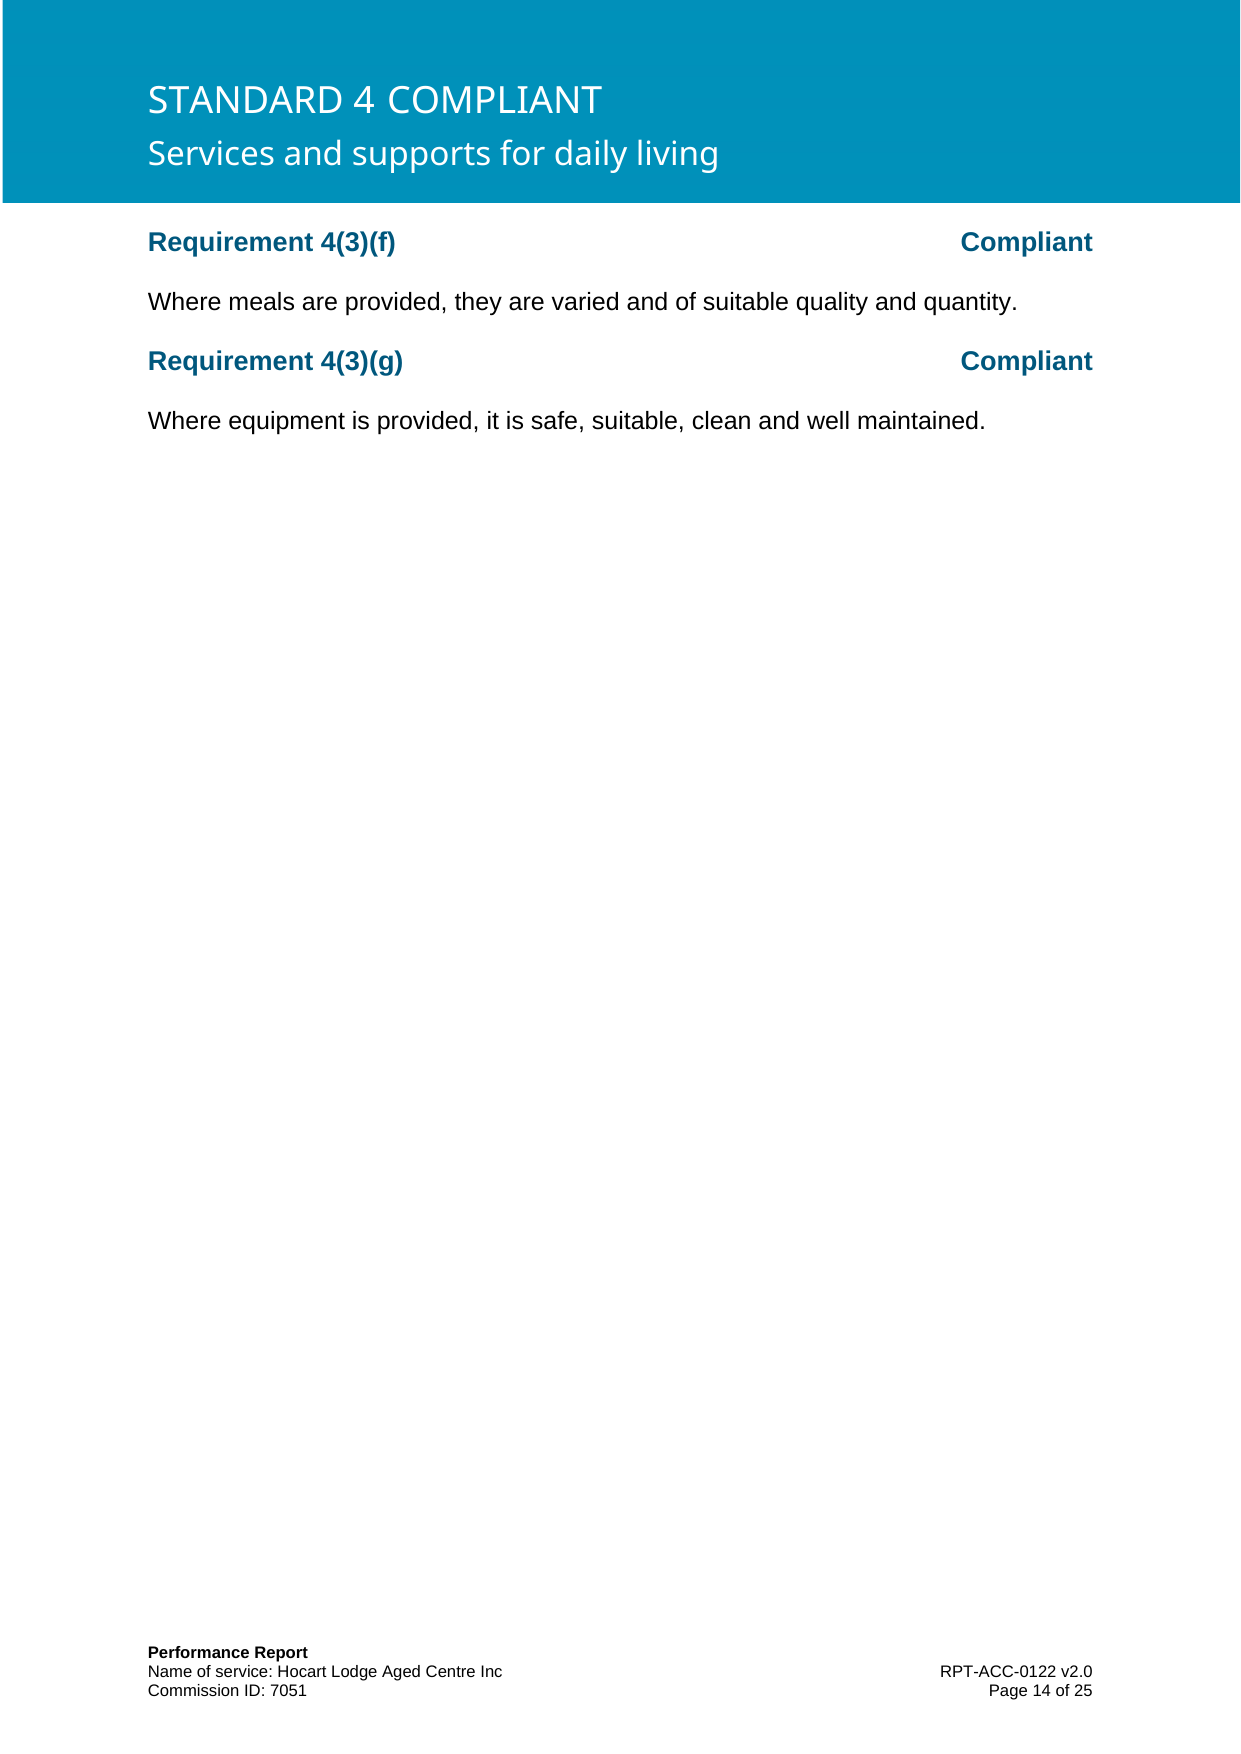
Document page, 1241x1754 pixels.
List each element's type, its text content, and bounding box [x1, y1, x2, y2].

text Where equipment is provided, it is safe, suitable, clean and well maintained. [148, 406, 1092, 434]
subtitle Requirement 4(3)(f) Compliant [148, 226, 1092, 257]
subtitle Requirement 4(3)(g) Compliant [148, 345, 1092, 376]
text Where meals are provided, they are varied and of suitable quality and quantity. [148, 287, 1092, 316]
